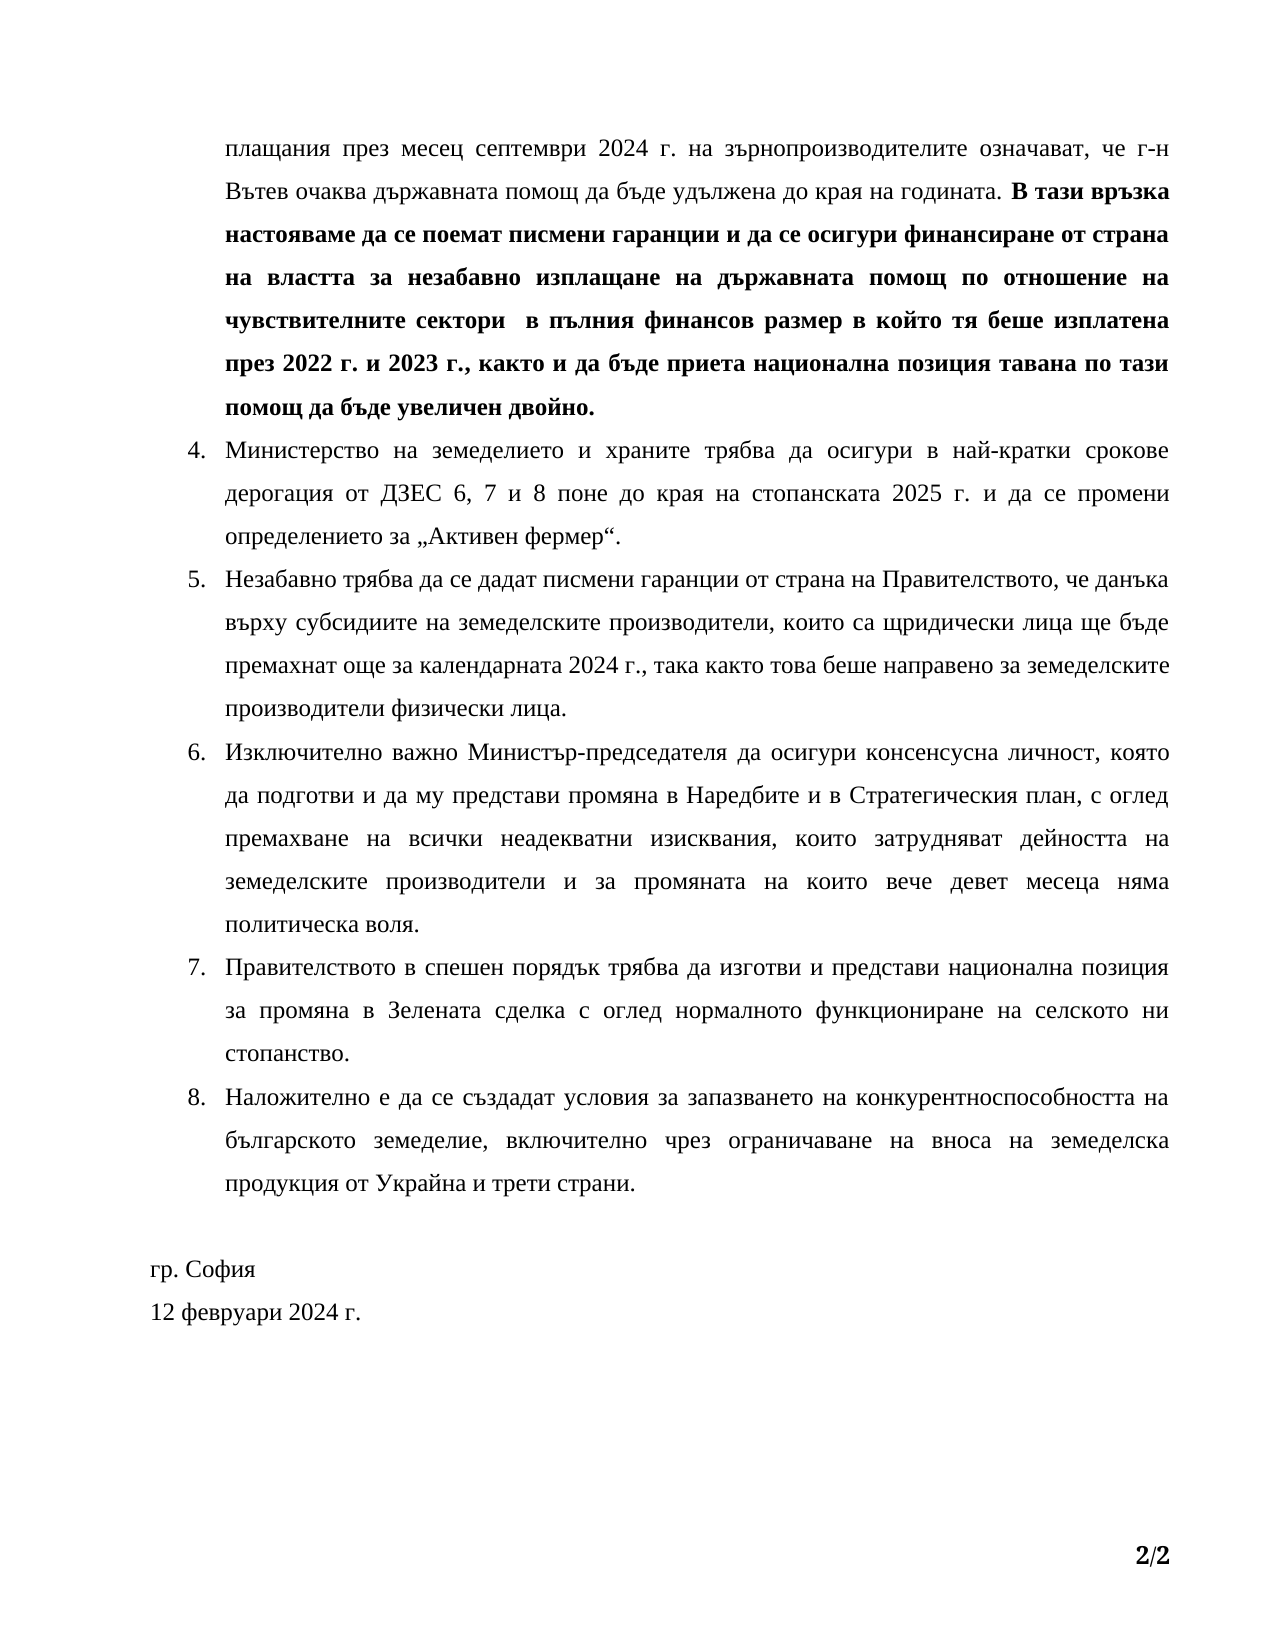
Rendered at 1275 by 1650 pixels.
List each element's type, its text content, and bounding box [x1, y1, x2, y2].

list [187, 133, 1170, 420]
text 12 февруари 2024 г. [150, 1297, 1170, 1326]
text гр. София [150, 1254, 1170, 1283]
list Изключително важно Министър-председателя да осигури консенсусна личност, която да подготви и да му представи промяна в Наредбите и в Стратегическия план, с оглед премахване на всички неадекватни изисквания, които затрудняват дейността на земеделските производители и за промяната на които вече девет месеца няма политическа воля. [187, 737, 1170, 938]
list Министерство на земеделието и храните трябва да осигури в най-кратки срокове дерогация от ДЗЕС 6, 7 и 8 поне до края на стопанската 2025 г. и да се промени определението за „Активен фермер“. [187, 435, 1170, 550]
list Наложително е да се създадат условия за запазването на конкурентноспособността на българското земеделие, включително чрез ограничаване на вноса на земеделска продукция от Украйна и трети страни. [187, 1082, 1170, 1197]
list Правителството в спешен порядък трябва да изготви и представи национална позиция за промяна в Зелената сделка с оглед нормалното функциониране на селското ни стопанство. [187, 952, 1170, 1067]
list Незабавно трябва да се дадат писмени гаранции от страна на Правителството, че данъка върху субсидиите на земеделските производители, които са щридически лица ще бъде премахнат още за календарната 2024 г., така както това беше направено за земеделските производители физически лица. [187, 564, 1170, 722]
